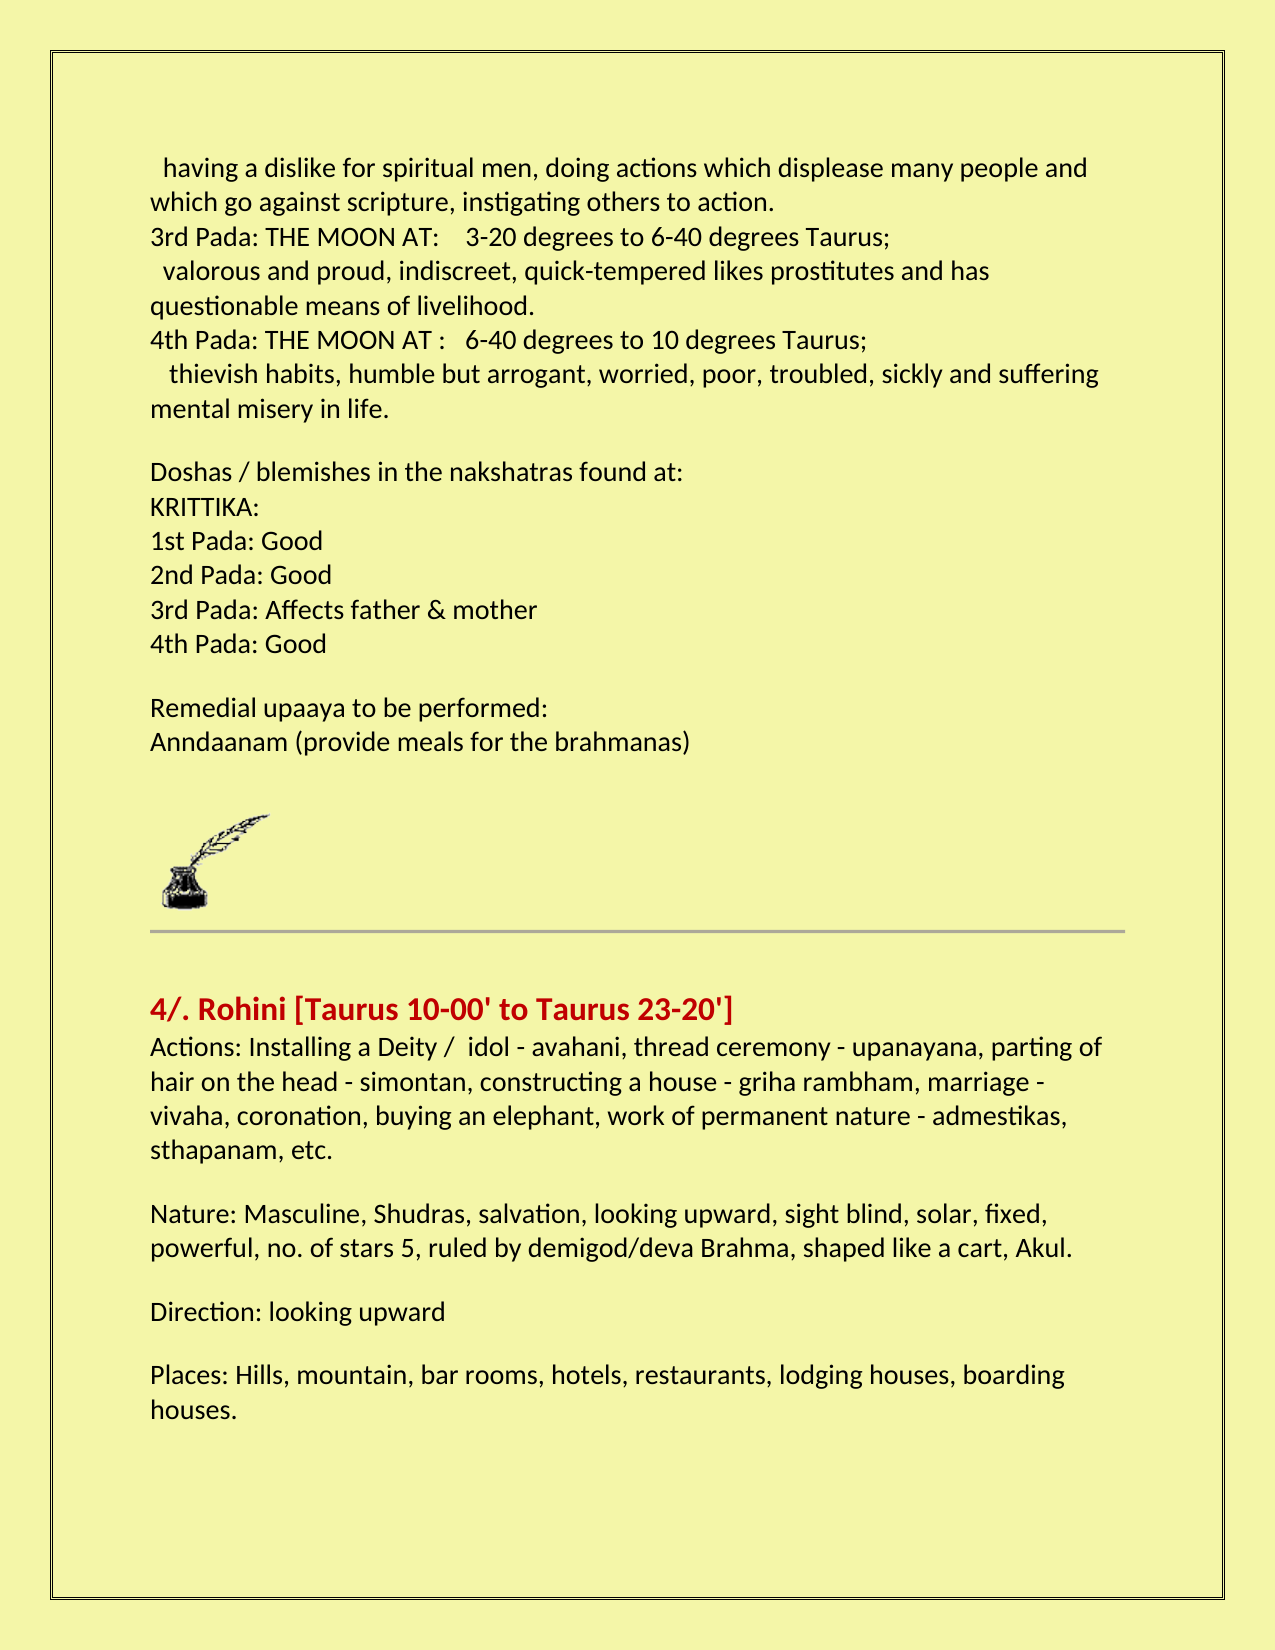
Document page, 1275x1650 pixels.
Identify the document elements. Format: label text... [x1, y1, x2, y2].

text Doshas / blemishes in the nakshatras found at: KRITTIKA: 1st Pada: Good 2nd Pada: Good 3rd Pada: Affects father & mother 4th Pada: Good [150, 454, 1125, 660]
text Direction: looking upward [150, 1294, 1125, 1328]
text Nature: Masculine, Shudras, salvation, looking upward, sight blind, solar, fixed, powerful, no. of stars 5, ruled by demigod/deva Brahma, shaped like a cart, Akul. [150, 1196, 1125, 1264]
text Places: Hills, mountain, bar rooms, hotels, restaurants, lodging houses, boarding houses. [150, 1357, 1125, 1426]
text 4/. Rohini [Taurus 10-00' to Taurus 23-20'] Actions: Installing a Deity / idol - avahani, thread ceremony - upanayana, parting of hair on the head - simontan, constructing a house - griha rambham, marriage - vivaha, coronation, buying an elephant, work of permanent nature - admestikas, sthapanam, etc. [150, 958, 1125, 1167]
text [150, 150, 1125, 425]
text Remedial upaaya to be performed: Anndaanam (provide meals for the brahmanas) [150, 689, 1125, 786]
picture [150, 758, 330, 917]
